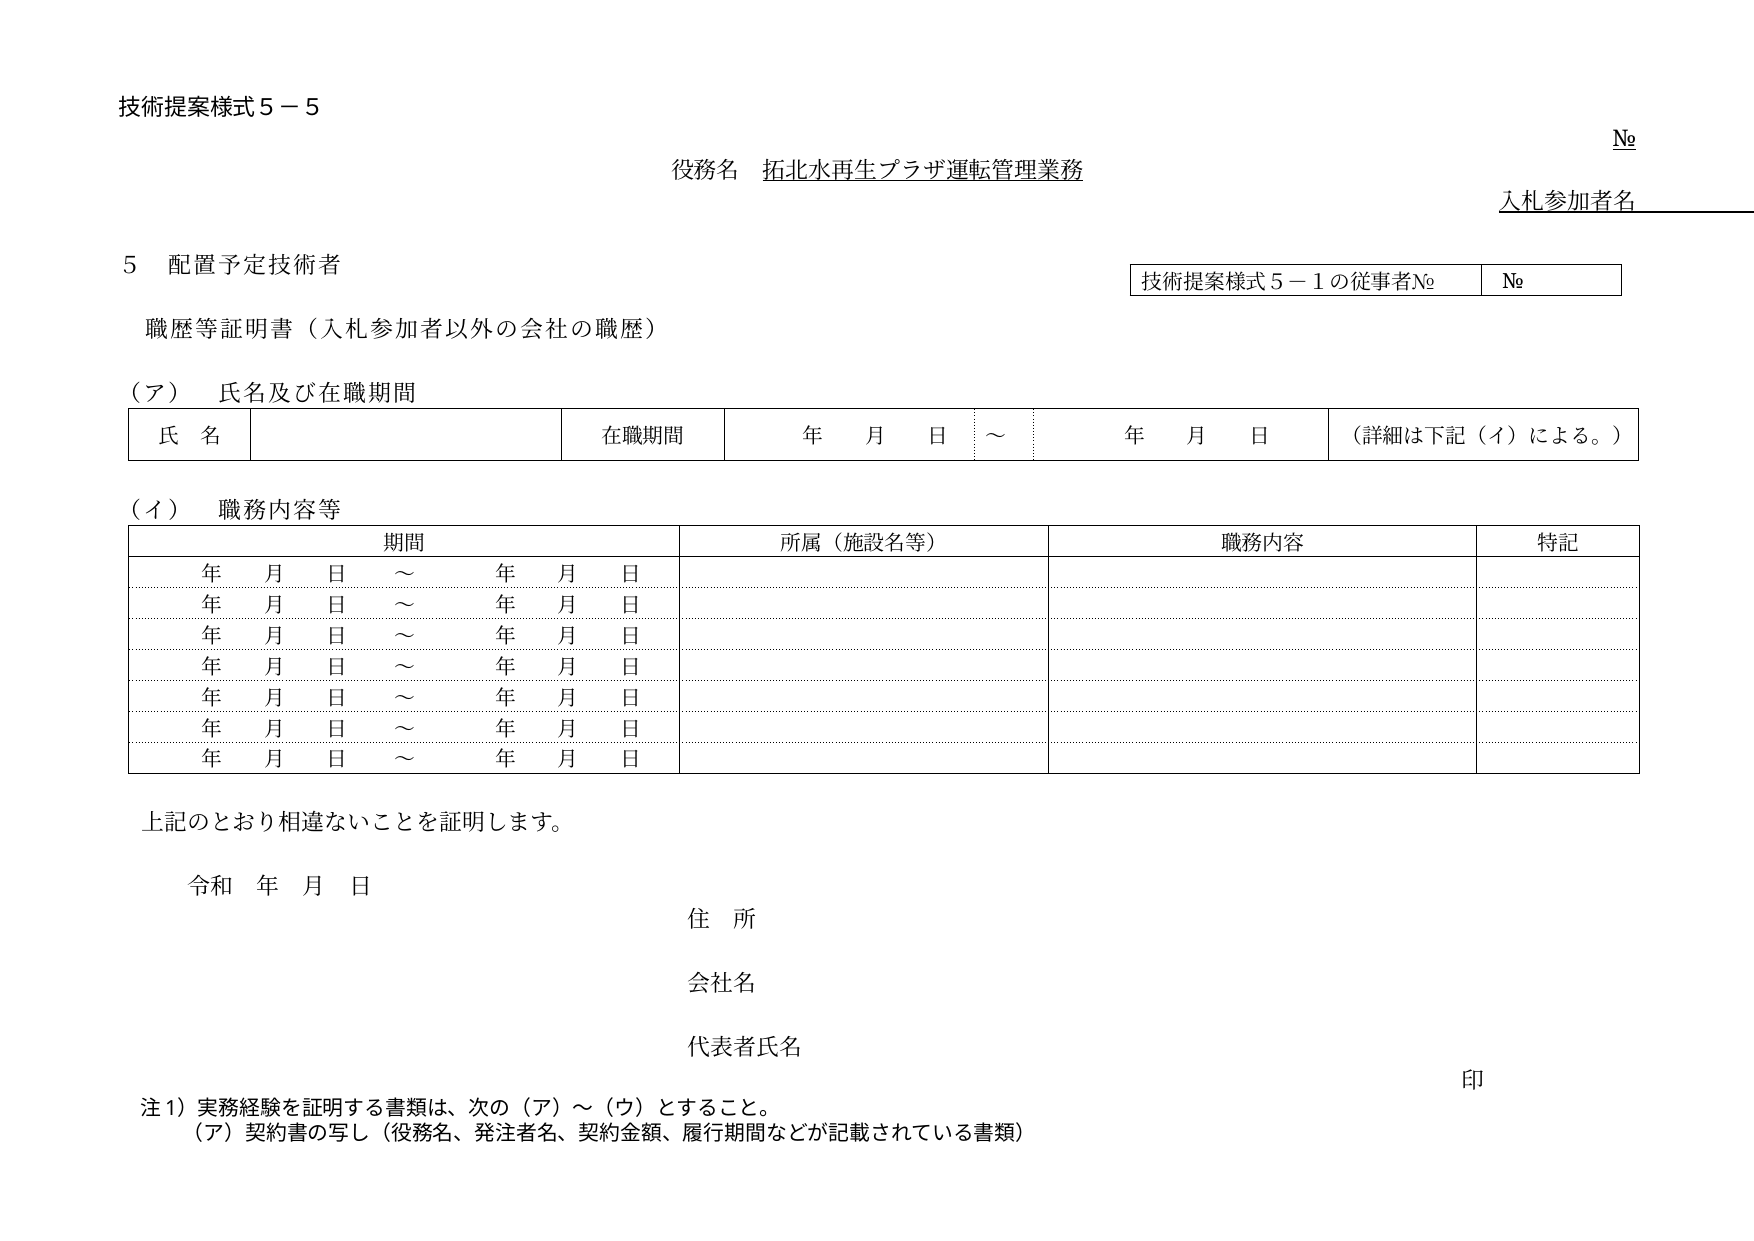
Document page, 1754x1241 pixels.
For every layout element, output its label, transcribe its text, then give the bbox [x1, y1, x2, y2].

text 技術提案様式５－５ [118, 89, 1636, 122]
text 住 所 [118, 901, 1636, 934]
text （ア）契約書の写し（役務名、発注者名、契約金額、履行期間などが記載されている書類） [162, 1120, 1636, 1145]
text 代表者氏名 [118, 1029, 1636, 1062]
table_cell ～ [384, 649, 443, 680]
table_header 氏 名 [129, 409, 250, 460]
table_cell 年 月 日 [129, 711, 384, 742]
table_header （詳細は下記（イ）による。） [1329, 409, 1638, 460]
text （イ） 職務内容等 [118, 492, 1636, 525]
text № [118, 122, 1636, 153]
text ５ 配置予定技術者 [118, 247, 1636, 280]
text 令和 年 月 日 [118, 868, 1636, 901]
table_cell 年 月 日 [443, 587, 679, 618]
table_cell [1477, 680, 1639, 711]
table_cell 年 月 日 [129, 742, 384, 773]
table_cell [1477, 618, 1639, 649]
table_cell 年 月 日 [443, 680, 679, 711]
table_header 期間 [129, 526, 679, 556]
table_header 技術提案様式５－１の従事者№ [1131, 265, 1481, 295]
table_cell ～ [384, 742, 443, 773]
table_cell ～ [384, 587, 443, 618]
table_cell [680, 618, 1048, 649]
text 入札参加者名 [118, 184, 1636, 216]
table_cell 年 月 日 [443, 618, 679, 649]
table_cell 年 月 日 [129, 618, 384, 649]
table_cell 年 月 日 [443, 742, 679, 773]
table_cell [680, 711, 1048, 742]
table_cell [1477, 557, 1639, 587]
table_header 職務内容 [1049, 526, 1476, 556]
table_cell [1049, 680, 1476, 711]
table_header ～ [974, 409, 1033, 460]
table_cell [1049, 711, 1476, 742]
text （ア） 氏名及び在職期間 [118, 375, 1636, 408]
table_cell [1477, 649, 1639, 680]
table_header [251, 409, 561, 460]
table_cell [680, 649, 1048, 680]
table_cell 年 月 日 [443, 649, 679, 680]
table_header 年 月 日 [1034, 409, 1328, 460]
table_cell ～ [384, 557, 443, 587]
table_cell [1049, 742, 1476, 773]
table_cell [1477, 587, 1639, 618]
table_header 在職期間 [562, 409, 724, 460]
table_cell 年 月 日 [129, 680, 384, 711]
table_cell ～ [384, 711, 443, 742]
table_header № [1482, 265, 1544, 295]
text 会社名 [118, 965, 1636, 998]
table_cell 年 月 日 [443, 557, 679, 587]
table_cell 年 月 日 [443, 711, 679, 742]
table_header 所属（施設名等） [680, 526, 1048, 556]
table_header [1544, 265, 1621, 295]
table_cell [1049, 557, 1476, 587]
table_cell [1477, 711, 1639, 742]
table_cell [680, 587, 1048, 618]
text 上記のとおり相違ないことを証明します。 [118, 804, 1636, 837]
table_header 特記 [1477, 526, 1639, 556]
table_cell 年 月 日 [129, 557, 384, 587]
table_cell ～ [384, 618, 443, 649]
text 職歴等証明書（入札参加者以外の会社の職歴） [118, 311, 1636, 344]
table_header 年 月 日 [725, 409, 974, 460]
text 役務名 拓北水再生プラザ運転管理業務 [118, 153, 1636, 184]
table_cell [1049, 649, 1476, 680]
table_cell [1477, 742, 1639, 773]
table_cell [1049, 587, 1476, 618]
table_cell [680, 742, 1048, 773]
table_cell [680, 557, 1048, 587]
table_cell ～ [384, 680, 443, 711]
table_cell [1049, 618, 1476, 649]
text 注1）実務経験を証明する書類は、次の（ア）～（ウ）とすること。 [140, 1095, 1636, 1120]
table_cell [680, 680, 1048, 711]
table_cell 年 月 日 [129, 649, 384, 680]
text 印 [118, 1062, 1636, 1095]
table_cell 年 月 日 [129, 587, 384, 618]
